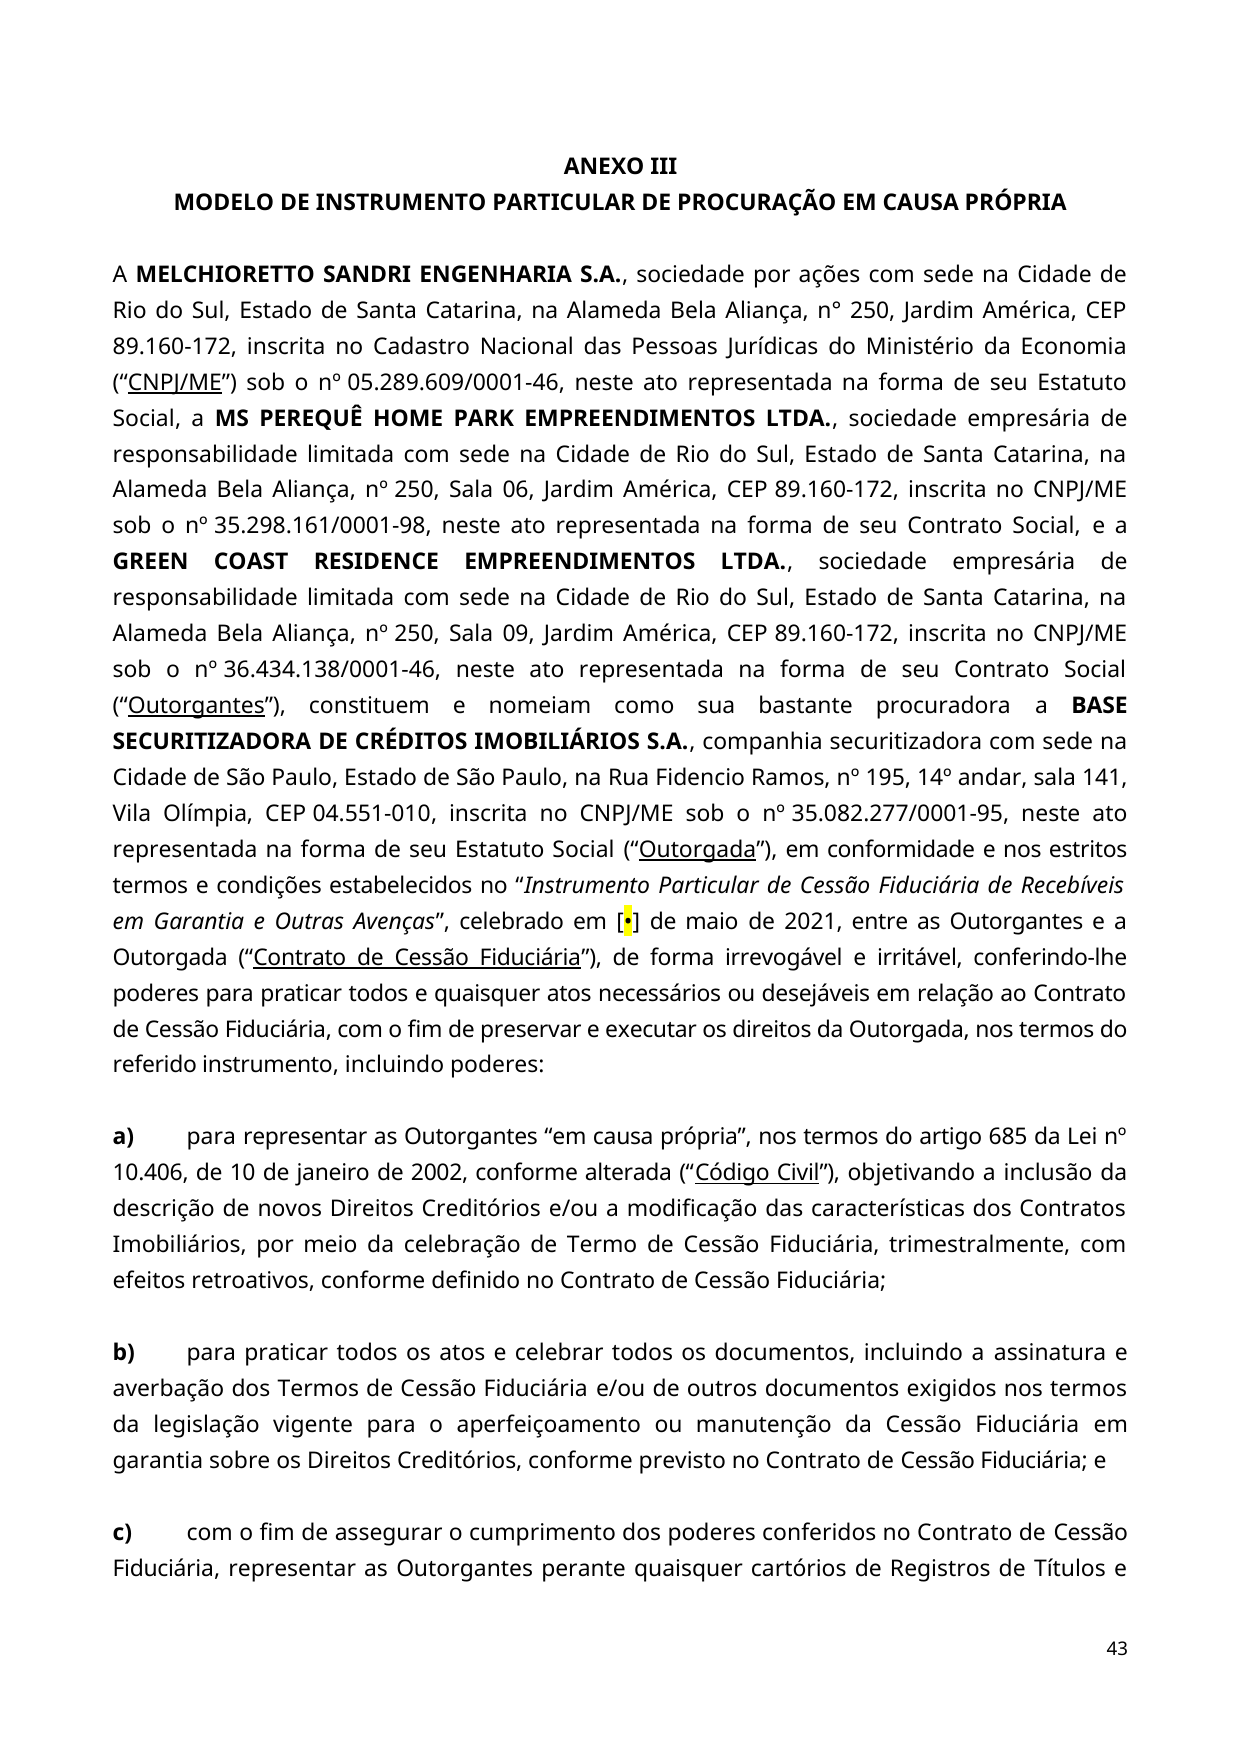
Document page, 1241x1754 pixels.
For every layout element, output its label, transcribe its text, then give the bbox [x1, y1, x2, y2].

text MODELO DE INSTRUMENTO PARTICULAR DE PROCURAÇÃO EM CAUSA PRÓPRIA [112, 186, 1128, 217]
text ANEXO III [112, 150, 1128, 181]
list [112, 1516, 1128, 1583]
list para representar as Outorgantes “em causa própria”, nos termos do artigo 685 da Lei nº 10.406, de 10 de janeiro de 2002, conforme alterada (“Código Civil”), objetivando a inclusão da descrição de novos Direitos Creditórios e/ou a modificação das características dos Contratos Imobiliários, por meio da celebração de Termo de Cessão Fiduciária, trimestralmente, com efeitos retroativos, conforme definido no Contrato de Cessão Fiduciária; [112, 1120, 1128, 1295]
list para praticar todos os atos e celebrar todos os documentos, incluindo a assinatura e averbação dos Termos de Cessão Fiduciária e/ou de outros documentos exigidos nos termos da legislação vigente para o aperfeiçoamento ou manutenção da Cessão Fiduciária em garantia sobre os Direitos Creditórios, conforme previsto no Contrato de Cessão Fiduciária; e [112, 1336, 1128, 1475]
text A MELCHIORETTO SANDRI ENGENHARIA S.A., sociedade por ações com sede na Cidade de Rio do Sul, Estado de Santa Catarina, na Alameda Bela Aliança, n° 250, Jardim América, CEP 89.160-172, inscrita no Cadastro Nacional das Pessoas Jurídicas do Ministério da Economia (“CNPJ/ME”) sob o nº 05.289.609/0001-46, neste ato representada na forma de seu Estatuto Social, a MS PEREQUÊ HOME PARK EMPREENDIMENTOS LTDA., sociedade empresária de responsabilidade limitada com sede na Cidade de Rio do Sul, Estado de Santa Catarina, na Alameda Bela Aliança, nº 250, Sala 06, Jardim América, CEP 89.160-172, inscrita no CNPJ/ME sob o nº 35.298.161/0001-98, neste ato representada na forma de seu Contrato Social, e a GREEN COAST RESIDENCE EMPREENDIMENTOS LTDA., sociedade empresária de responsabilidade limitada com sede na Cidade de Rio do Sul, Estado de Santa Catarina, na Alameda Bela Aliança, nº 250, Sala 09, Jardim América, CEP 89.160-172, inscrita no CNPJ/ME sob o nº 36.434.138/0001-46, neste ato representada na forma de seu Contrato Social (“Outorgantes”), constituem e nomeiam como sua bastante procuradora a BASE SECURITIZADORA DE CRÉDITOS IMOBILIÁRIOS S.A., companhia securitizadora com sede na Cidade de São Paulo, Estado de São Paulo, na Rua Fidencio Ramos, nº 195, 14º andar, sala 141, Vila Olímpia, CEP 04.551-010, inscrita no CNPJ/ME sob o nº 35.082.277/0001-95, neste ato representada na forma de seu Estatuto Social (“Outorgada”), em conformidade e nos estritos termos e condições estabelecidos no “Instrumento Particular de Cessão Fiduciária de Recebíveis em Garantia e Outras Avenças”, celebrado em [•] de maio de 2021, entre as Outorgantes e a Outorgada (“Contrato de Cessão Fiduciária”), de forma irrevogável e irritável, conferindo-lhe poderes para praticar todos e quaisquer atos necessários ou desejáveis em relação ao Contrato de Cessão Fiduciária, com o fim de preservar e executar os direitos da Outorgada, nos termos do referido instrumento, incluindo poderes: [112, 258, 1128, 1080]
